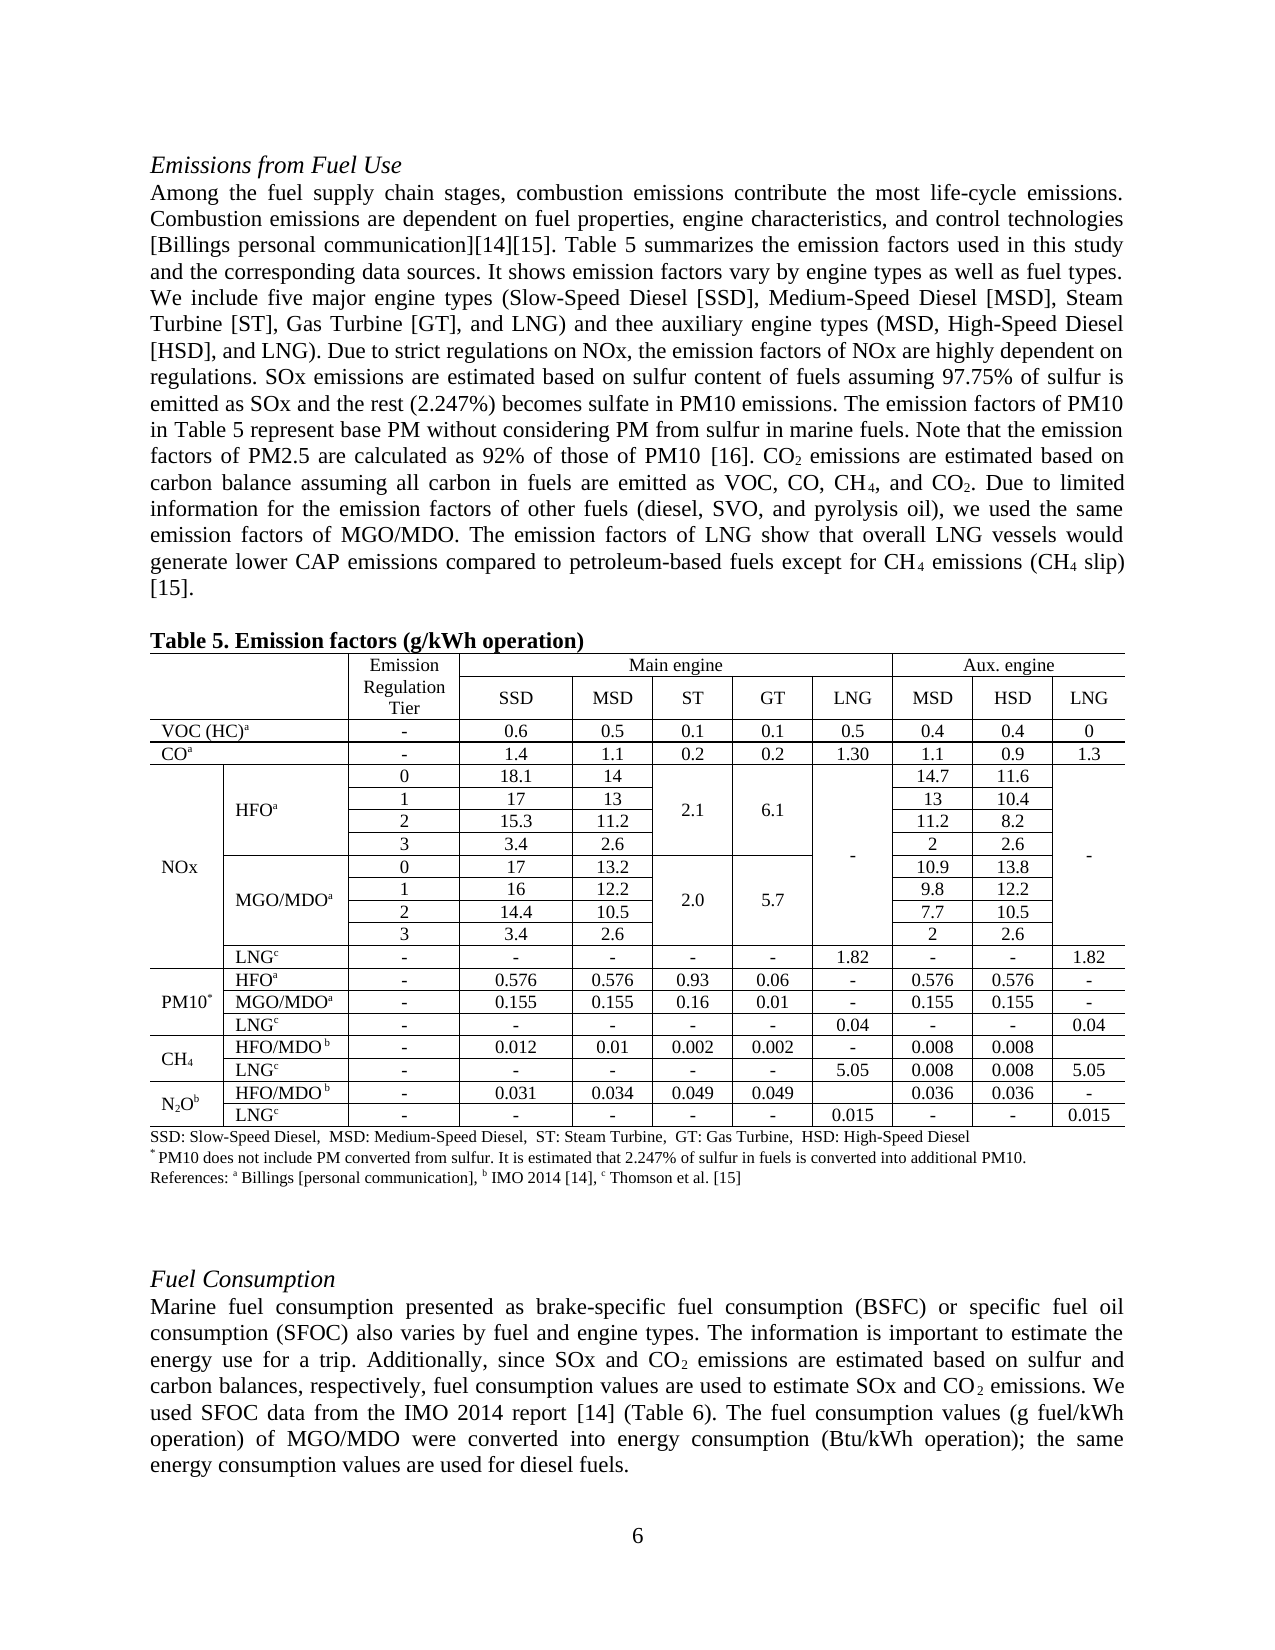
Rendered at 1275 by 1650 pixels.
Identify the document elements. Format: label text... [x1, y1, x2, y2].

table_cell 3.4 [460, 833, 572, 854]
table_cell ST [653, 677, 732, 719]
table_cell - [653, 1104, 732, 1126]
table_header [150, 654, 348, 719]
table_cell 0.015 [1053, 1104, 1125, 1126]
table_cell SSD [460, 677, 572, 719]
table_cell - [460, 1059, 572, 1081]
table_cell 0.155 [973, 991, 1052, 1013]
table_cell - [1053, 969, 1125, 990]
table_cell 9.8 [893, 878, 972, 900]
table_cell - [813, 1036, 892, 1058]
table_cell HFOa [224, 765, 348, 854]
table_cell 10.9 [893, 856, 972, 877]
table_cell 0.1 [653, 720, 732, 741]
table_cell 11.2 [893, 810, 972, 832]
table_cell 0.031 [460, 1082, 572, 1103]
table_cell - [349, 969, 459, 990]
table_cell - [573, 1104, 652, 1126]
table_cell - [460, 1104, 572, 1126]
table_cell 5.7 [733, 856, 812, 945]
table_cell 11.2 [573, 810, 652, 832]
table_cell PM10* [150, 969, 223, 1035]
table_cell 7.7 [893, 901, 972, 922]
table_cell LNGc [224, 946, 348, 967]
table_cell MGO/MDOa [224, 856, 348, 945]
table_cell [813, 1082, 892, 1103]
table_cell MSD [573, 677, 652, 719]
table_cell LNGc [224, 1059, 348, 1081]
table_cell 0.036 [973, 1082, 1052, 1103]
table_cell - [813, 765, 892, 945]
table_cell 0.5 [573, 720, 652, 741]
table_cell 0.034 [573, 1082, 652, 1103]
table_cell 3.4 [460, 923, 572, 945]
table_cell LNG [813, 677, 892, 719]
table_cell 0.1 [733, 720, 812, 741]
table_cell - [573, 1014, 652, 1035]
table_cell 1.1 [573, 743, 652, 764]
table_cell 2.6 [973, 833, 1052, 854]
table_cell 0.008 [973, 1059, 1052, 1081]
table_cell 14.7 [893, 765, 972, 787]
table_cell 10.4 [973, 788, 1052, 809]
table_cell - [349, 1082, 459, 1103]
table_cell 2 [893, 833, 972, 854]
table_cell 0.576 [460, 969, 572, 990]
table_cell 1.30 [813, 743, 892, 764]
table_cell 0.049 [653, 1082, 732, 1103]
table_cell 0.576 [573, 969, 652, 990]
table_cell 0.01 [733, 991, 812, 1013]
table_cell - [733, 1104, 812, 1126]
table_cell LNGc [224, 1014, 348, 1035]
table_cell NOx [150, 765, 223, 967]
table_cell 0 [349, 856, 459, 877]
table_cell 0 [349, 765, 459, 787]
table_cell 13.8 [973, 856, 1052, 877]
table_cell 5.05 [813, 1059, 892, 1081]
table_cell - [1053, 765, 1125, 945]
table_cell HSD [973, 677, 1052, 719]
table_cell - [653, 1059, 732, 1081]
table_cell - [973, 946, 1052, 967]
table_cell 0.008 [893, 1059, 972, 1081]
table_cell 0.012 [460, 1036, 572, 1058]
table_cell - [893, 1014, 972, 1035]
table_cell 10.5 [573, 901, 652, 922]
table_cell - [349, 946, 459, 967]
table_cell - [349, 743, 459, 764]
table_cell - [653, 1014, 732, 1035]
table_cell 0.008 [893, 1036, 972, 1058]
table_cell 10.5 [973, 901, 1052, 922]
table_cell - [349, 1014, 459, 1035]
table_cell 0.049 [733, 1082, 812, 1103]
table_cell VOC (HC)a [150, 720, 348, 741]
text Among the fuel supply chain stages, combustion emissions contribute the most life-cycle emissions. Combustion emissions are dependent on fuel properties, engine characteristics, and control technologies [Billings personal communication][14][15]. Table 5 summarizes the emission factors used in this study and the corresponding data sources. It shows emission factors vary by engine types as well as fuel types. We include five major engine types (Slow-Speed Diesel [SSD], Medium-Speed Diesel [MSD], Steam Turbine [ST], Gas Turbine [GT], and LNG) and thee auxiliary engine types (MSD, High-Speed Diesel [HSD], and LNG). Due to strict regulations on NOx, the emission factors of NOx are highly dependent on regulations. SOx emissions are estimated based on sulfur content of fuels assuming 97.75% of sulfur is emitted as SOx and the rest (2.247%) becomes sulfate in PM10 emissions. The emission factors of PM10 in Table 5 represent base PM without considering PM from sulfur in marine fuels. Note that the emission factors of PM2.5 are calculated as 92% of those of PM10 [16]. CO2 emissions are estimated based on carbon balance assuming all carbon in fuels are emitted as VOC, CO, CH4, and CO2. Due to limited information for the emission factors of other fuels (diesel, SVO, and pyrolysis oil), we used the same emission factors of MGO/MDO. The emission factors of LNG show that overall LNG vessels would generate lower CAP emissions compared to petroleum-based fuels except for CH4 emissions (CH4 slip) [15]. [150, 179, 1125, 600]
table_cell 13.2 [573, 856, 652, 877]
table_cell 3 [349, 833, 459, 854]
table_cell MSD [893, 677, 972, 719]
table_cell - [813, 991, 892, 1013]
table_cell 0.16 [653, 991, 732, 1013]
table_cell 3 [349, 923, 459, 945]
table_cell HFO/MDO b [224, 1082, 348, 1103]
table_cell - [460, 1014, 572, 1035]
table_cell 12.2 [573, 878, 652, 900]
table_cell 1.82 [1053, 946, 1125, 967]
table_cell 0.155 [893, 991, 972, 1013]
table_cell 6.1 [733, 765, 812, 854]
table_cell 1.1 [893, 743, 972, 764]
table_cell - [1053, 1082, 1125, 1103]
table_cell 2.6 [573, 923, 652, 945]
table_cell - [349, 1059, 459, 1081]
table_cell 1.3 [1053, 743, 1125, 764]
table_header Main engine [460, 654, 892, 676]
table_cell 11.6 [973, 765, 1052, 787]
table_cell HFOa [224, 969, 348, 990]
subtitle Fuel Consumption [150, 1264, 1125, 1293]
table_cell 0.01 [573, 1036, 652, 1058]
table_cell 12.2 [973, 878, 1052, 900]
table_cell 0 [1053, 720, 1125, 741]
subtitle Emissions from Fuel Use [150, 150, 1125, 179]
table_header Emission Regulation Tier [349, 654, 459, 719]
table_cell 14.4 [460, 901, 572, 922]
text * PM10 does not include PM converted from sulfur. It is estimated that 2.247% of sulfur in fuels is converted into additional PM10. [150, 1146, 1125, 1167]
table_cell - [349, 991, 459, 1013]
table_cell 2.6 [973, 923, 1052, 945]
table_cell 1 [349, 878, 459, 900]
table_cell - [349, 1104, 459, 1126]
table_cell 5.05 [1053, 1059, 1125, 1081]
table_cell 17 [460, 856, 572, 877]
table_cell - [1053, 991, 1125, 1013]
table_cell 0.576 [973, 969, 1052, 990]
table_cell 1.82 [813, 946, 892, 967]
table_cell 0.002 [653, 1036, 732, 1058]
table_cell 0.5 [813, 720, 892, 741]
table_cell 14 [573, 765, 652, 787]
table_cell 1 [349, 788, 459, 809]
table_cell - [733, 1014, 812, 1035]
table_cell COa [150, 743, 348, 764]
table_cell 0.4 [893, 720, 972, 741]
table_cell 0.6 [460, 720, 572, 741]
table_cell 0.576 [893, 969, 972, 990]
table_cell LNG [1053, 677, 1125, 719]
table_cell 2.0 [653, 856, 732, 945]
table_cell - [573, 946, 652, 967]
table_cell 13 [573, 788, 652, 809]
table_cell 17 [460, 788, 572, 809]
table_cell 0.036 [893, 1082, 972, 1103]
table_cell - [349, 1036, 459, 1058]
text Marine fuel consumption presented as brake-specific fuel consumption (BSFC) or specific fuel oil consumption (SFOC) also varies by fuel and engine types. The information is important to estimate the energy use for a trip. Additionally, since SOx and CO2 emissions are estimated based on sulfur and carbon balances, respectively, fuel consumption values are used to estimate SOx and CO2 emissions. We used SFOC data from the IMO 2014 report [14] (Table 6). The fuel consumption values (g fuel/kWh operation) of MGO/MDO were converted into energy consumption (Btu/kWh operation); the same energy consumption values are used for diesel fuels. [150, 1293, 1125, 1478]
table_cell 0.06 [733, 969, 812, 990]
table_cell 0.04 [1053, 1014, 1125, 1035]
table_cell 0.93 [653, 969, 732, 990]
table_cell N2Ob [150, 1082, 223, 1126]
table_cell 2 [349, 901, 459, 922]
table_cell - [733, 1059, 812, 1081]
table_cell - [973, 1104, 1052, 1126]
text SSD: Slow-Speed Diesel, MSD: Medium-Speed Diesel, ST: Steam Turbine, GT: Gas Turbine, HSD: High-Speed Diesel [150, 1127, 1125, 1146]
table_cell CH4 [150, 1036, 223, 1081]
table_cell 2.1 [653, 765, 732, 854]
table_cell - [733, 946, 812, 967]
table_cell 16 [460, 878, 572, 900]
table_cell 13 [893, 788, 972, 809]
table_cell 0.155 [573, 991, 652, 1013]
table_cell 0.002 [733, 1036, 812, 1058]
table_cell - [893, 946, 972, 967]
table_cell 0.155 [460, 991, 572, 1013]
table_cell 0.2 [653, 743, 732, 764]
table_cell 0.015 [813, 1104, 892, 1126]
table_cell - [460, 946, 572, 967]
table_cell MGO/MDOa [224, 991, 348, 1013]
table_cell 0.2 [733, 743, 812, 764]
table_cell [1053, 1036, 1125, 1058]
table_cell 0.04 [813, 1014, 892, 1035]
table_cell 0.008 [973, 1036, 1052, 1058]
table_cell 15.3 [460, 810, 572, 832]
table_cell 8.2 [973, 810, 1052, 832]
table_cell - [349, 720, 459, 741]
table_cell - [893, 1104, 972, 1126]
text Table 5. Emission factors (g/kWh operation) [150, 627, 1125, 653]
table_header Aux. engine [893, 654, 1125, 676]
text References: a Billings [personal communication], b IMO 2014 [14], c Thomson et al. [15] [150, 1167, 1125, 1187]
table_cell 0.9 [973, 743, 1052, 764]
table_cell - [973, 1014, 1052, 1035]
table_cell 2 [349, 810, 459, 832]
table_cell 18.1 [460, 765, 572, 787]
table_cell - [653, 946, 732, 967]
table_cell - [813, 969, 892, 990]
table_cell 2 [893, 923, 972, 945]
table_cell 1.4 [460, 743, 572, 764]
table_cell GT [733, 677, 812, 719]
table_cell HFO/MDO b [224, 1036, 348, 1058]
table_cell LNGc [224, 1104, 348, 1126]
table_cell - [573, 1059, 652, 1081]
table_cell 2.6 [573, 833, 652, 854]
table_cell 0.4 [973, 720, 1052, 741]
